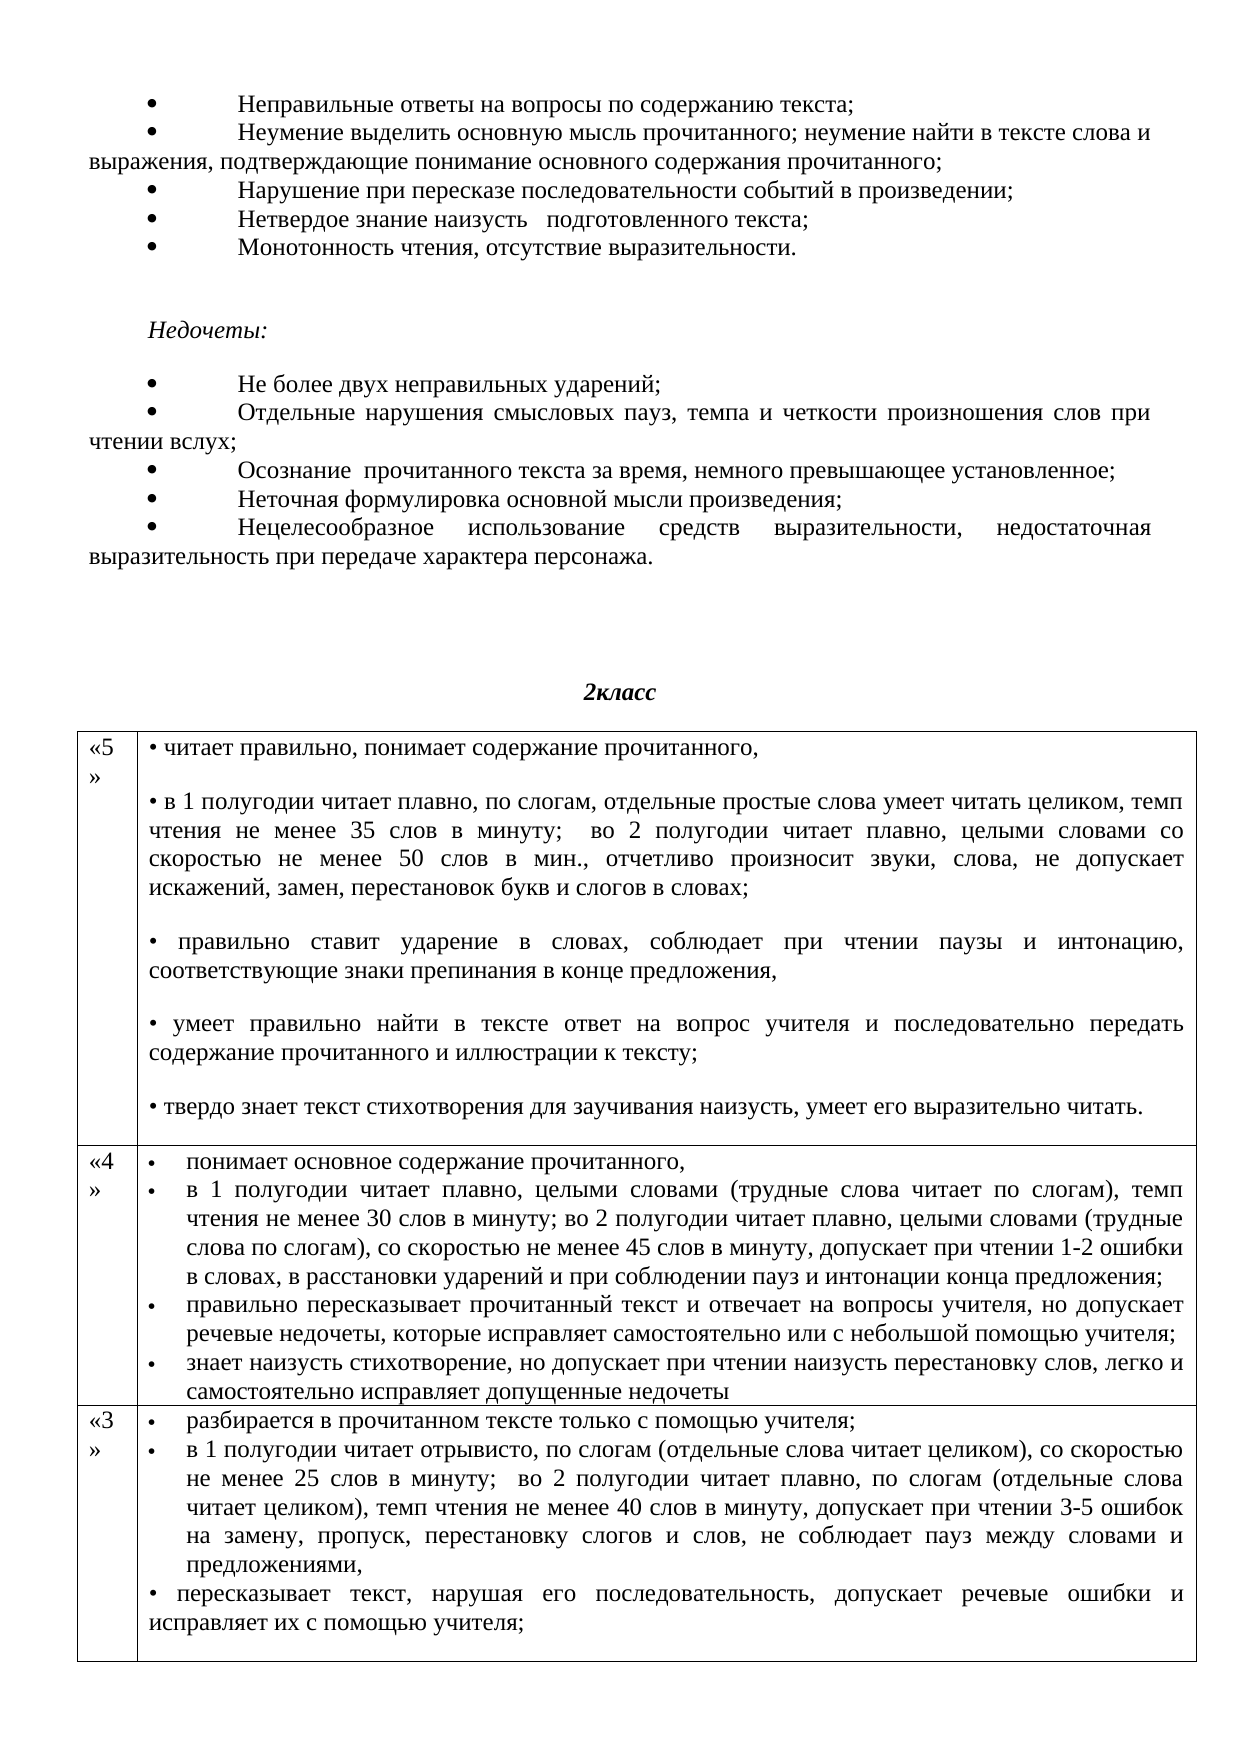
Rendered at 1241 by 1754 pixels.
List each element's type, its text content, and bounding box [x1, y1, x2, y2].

table_cell понимает основное содержание прочитанного, в 1 полугодии читает плавно, целыми словами (трудные слова читает по слогам), темп чтения не менее 30 слов в минуту; во 2 полугодии читает плавно, целыми словами (трудные слова по слогам), со скоростью не менее 45 слов в минуту, допускает при чтении 1-2 ошибки в словах, в расстановки ударений и при соблюдении пауз и интонации конца предложения; правильно пересказывает прочитанный текст и отвечает на вопросы учителя, но допускает речевые недочеты, которые исправляет самостоятельно или с небольшой помощью учителя; знает наизусть стихотворение, но допускает при чтении наизусть перестановку слов, легко и самостоятельно исправляет допущенные недочеты [138, 1146, 1196, 1404]
list Нецелесообразное использование средств выразительности, недостаточная выразительность при передаче характера персонажа. [89, 512, 1152, 570]
text Недочеты: [89, 315, 1152, 344]
list Неточная формулировка основной мысли произведения; [89, 484, 1152, 512]
list Не более двух неправильных ударений; [89, 369, 1152, 397]
list Неумение выделить основную мысль прочитанного; неумение найти в тексте слова и выражения, подтверждающие понимание основного содержания прочитанного; [89, 117, 1152, 175]
list Отдельные нарушения смысловых пауз, темпа и четкости произношения слов при чтении вслух; [89, 397, 1152, 455]
table_cell «4» [78, 1146, 137, 1404]
list Монотонность чтения, отсутствие выразительности. [89, 232, 1152, 261]
list Нарушение при пересказе последовательности событий в произведении; [89, 175, 1152, 204]
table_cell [138, 1406, 1196, 1661]
list Неправильные ответы на вопросы по содержанию текста; [89, 89, 1152, 117]
table_header • читает правильно, понимает содержание прочитанного, • в 1 полугодии читает плавно, по слогам, отдельные простые слова умеет читать целиком, темп чтения не менее 35 слов в минуту; во 2 полугодии читает плавно, целыми словами со скоростью не менее 50 слов в мин., отчетливо произносит звуки, слова, не допускает искажений, замен, перестановок букв и слогов в словах; • правильно ставит ударение в словах, соблюдает при чтении паузы и интонацию, соответствующие знаки препинания в конце предложения, • умеет правильно найти в тексте ответ на вопрос учителя и последовательно передать содержание прочитанного и иллюстрации к тексту; • твердо знает текст стихотворения для заучивания наизусть, умеет его выразительно читать. [138, 732, 1196, 1145]
table_cell «3» [78, 1406, 137, 1661]
table_header «5» [78, 732, 137, 1145]
list Нетвердое знание наизусть подготовленного текста; [89, 204, 1152, 232]
list Осознание прочитанного текста за время, немного превышающее установленное; [89, 455, 1152, 484]
text 2класс [89, 677, 1152, 706]
